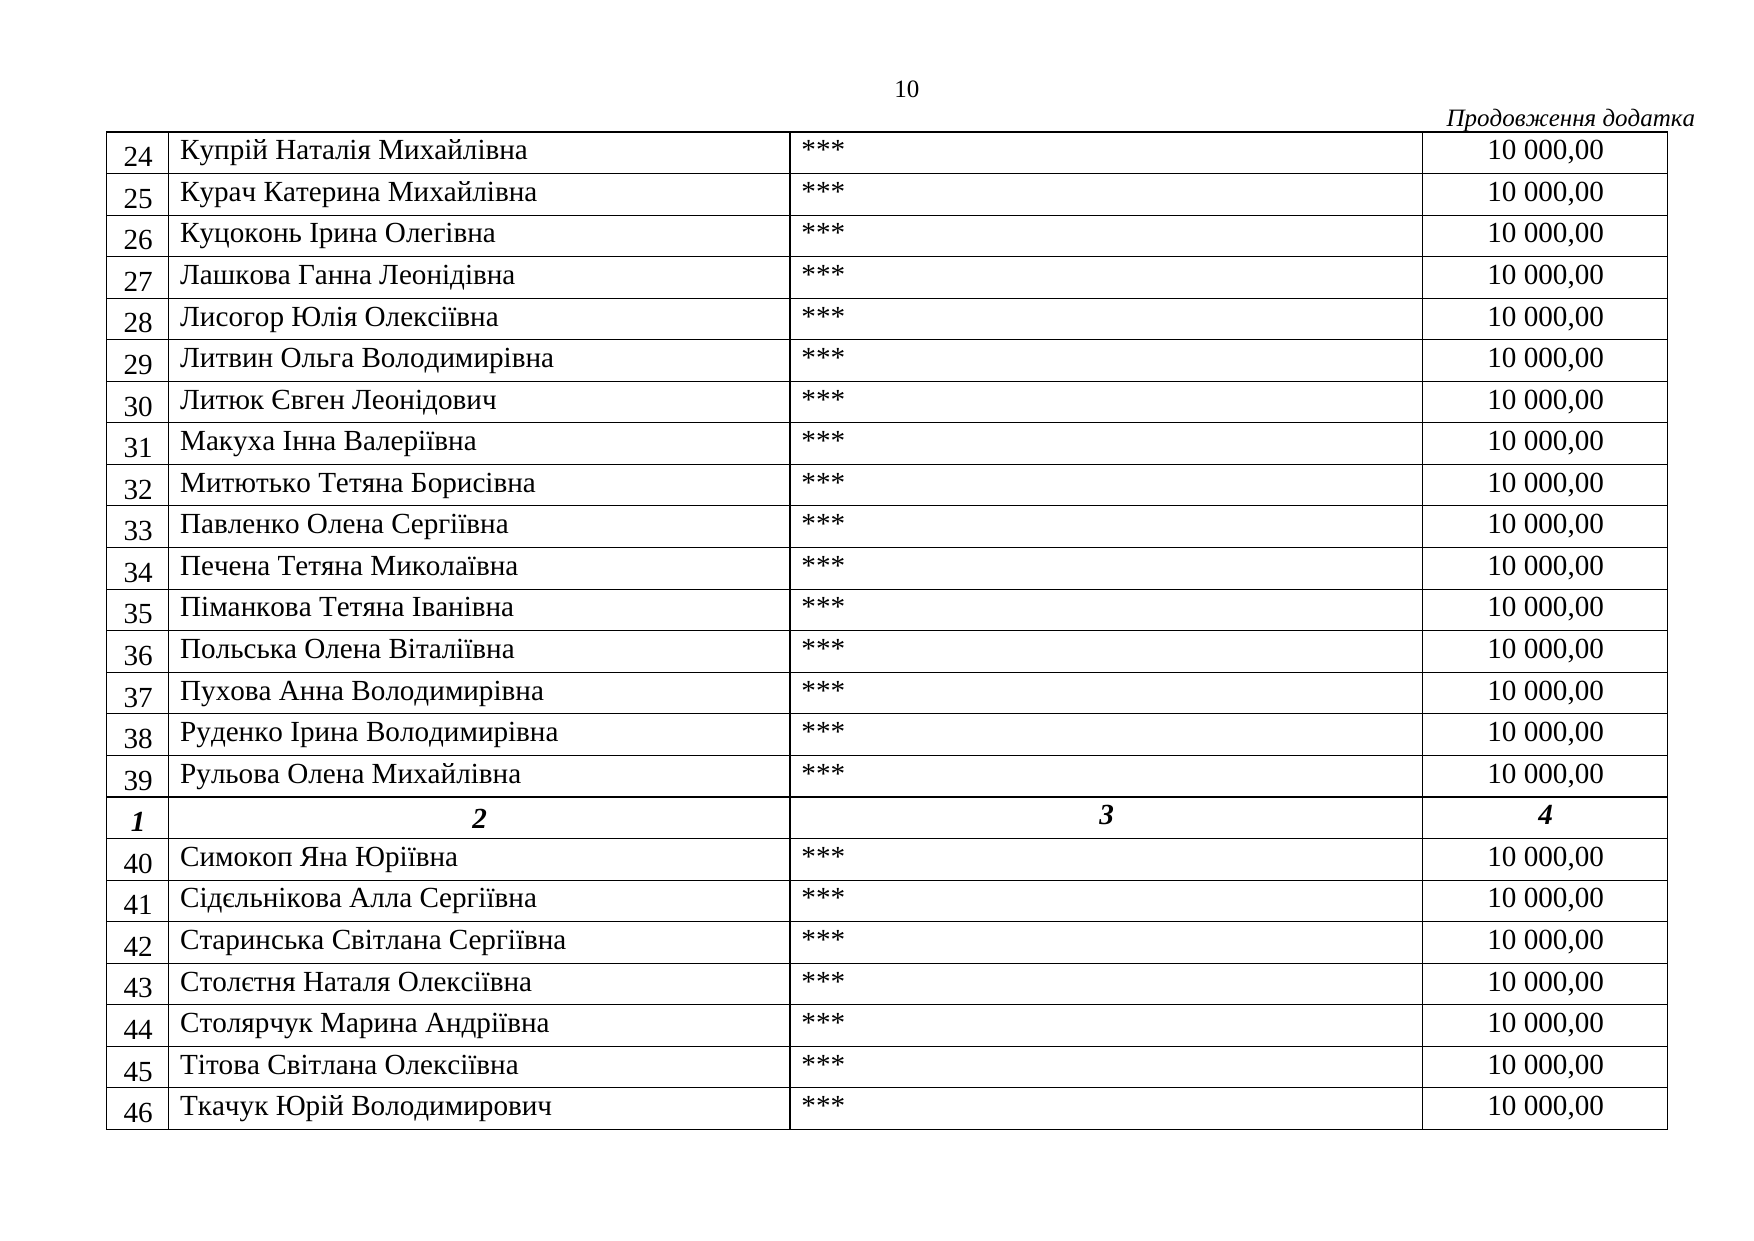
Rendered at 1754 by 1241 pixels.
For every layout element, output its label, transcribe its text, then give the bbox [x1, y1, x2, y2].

table_cell 45 [107, 1047, 168, 1087]
table_cell *** [791, 631, 1422, 672]
table_cell 29 [107, 340, 168, 381]
table_cell 10 000,00 [1423, 964, 1667, 1004]
table_cell *** [791, 423, 1422, 464]
table_cell Курач Катерина Михайлівна [169, 174, 789, 214]
table_cell 10 000,00 [1423, 216, 1667, 256]
table_cell 10 000,00 [1423, 506, 1667, 547]
table_cell 10 000,00 [1423, 1047, 1667, 1087]
table_cell Куцоконь Ірина Олегівна [169, 216, 789, 256]
table_cell 10 000,00 [1423, 590, 1667, 630]
table_cell Литюк Євген Леонідович [169, 382, 789, 422]
table_cell 40 [107, 839, 168, 879]
table_cell Сідєльнікова Алла Сергіївна [169, 881, 789, 921]
table_cell 1 [107, 798, 168, 838]
table_cell Польська Олена Віталіївна [169, 631, 789, 672]
table_cell *** [791, 174, 1422, 214]
table_cell *** [791, 340, 1422, 381]
table_cell Тітова Світлана Олексіївна [169, 1047, 789, 1087]
table_cell Столєтня Наталя Олексіївна [169, 964, 789, 1004]
table_cell 10 000,00 [1423, 340, 1667, 381]
table_cell *** [791, 881, 1422, 921]
table_cell 39 [107, 756, 168, 796]
table_cell *** [791, 133, 1422, 173]
table_cell Пухова Анна Володимирівна [169, 673, 789, 713]
table_cell Старинська Світлана Сергіївна [169, 922, 789, 963]
table_cell Рульова Олена Михайлівна [169, 756, 789, 796]
table_cell *** [791, 257, 1422, 298]
table_cell 3 [791, 798, 1422, 838]
table_cell Руденко Ірина Володимирівна [169, 714, 789, 755]
table_cell *** [791, 506, 1422, 547]
table_cell Купрій Наталія Михайлівна [169, 133, 789, 173]
table_cell 31 [107, 423, 168, 464]
table_cell 28 [107, 299, 168, 339]
table_cell 10 000,00 [1423, 881, 1667, 921]
table_cell Лисогор Юлія Олексіївна [169, 299, 789, 339]
table_cell Піманкова Тетяна Іванівна [169, 590, 789, 630]
table_cell 38 [107, 714, 168, 755]
table_cell 10 000,00 [1423, 423, 1667, 464]
table_cell 10 000,00 [1423, 299, 1667, 339]
table_cell *** [791, 465, 1422, 505]
table_cell *** [791, 299, 1422, 339]
table_cell 10 000,00 [1423, 548, 1667, 588]
table_cell 10 000,00 [1423, 382, 1667, 422]
table_cell *** [791, 216, 1422, 256]
table_cell *** [791, 1005, 1422, 1046]
table_cell 42 [107, 922, 168, 963]
table_cell 43 [107, 964, 168, 1004]
table_cell 4 [1423, 798, 1667, 838]
table_cell 10 000,00 [1423, 839, 1667, 879]
table_cell *** [791, 382, 1422, 422]
table_cell Печена Тетяна Миколаївна [169, 548, 789, 588]
table_cell 46 [107, 1088, 168, 1129]
table_cell 25 [107, 174, 168, 214]
table_cell Митютько Тетяна Борисівна [169, 465, 789, 505]
table_cell *** [791, 590, 1422, 630]
table_cell 10 000,00 [1423, 257, 1667, 298]
table_cell *** [791, 922, 1422, 963]
table_cell *** [791, 1047, 1422, 1087]
table_cell 24 [107, 133, 168, 173]
table_cell *** [791, 673, 1422, 713]
table_cell 33 [107, 506, 168, 547]
table_cell 44 [107, 1005, 168, 1046]
table_cell Литвин Ольга Володимирівна [169, 340, 789, 381]
table_cell 41 [107, 881, 168, 921]
table_cell 37 [107, 673, 168, 713]
table_cell 10 000,00 [1423, 1005, 1667, 1046]
table_cell 10 000,00 [1423, 1088, 1667, 1129]
table_cell Лашкова Ганна Леонідівна [169, 257, 789, 298]
table_cell *** [791, 839, 1422, 879]
table_cell 30 [107, 382, 168, 422]
table_cell 10 000,00 [1423, 631, 1667, 672]
table_cell 34 [107, 548, 168, 588]
table_cell 2 [169, 798, 789, 838]
table_cell 10 000,00 [1423, 756, 1667, 796]
table_cell 10 000,00 [1423, 174, 1667, 214]
table_cell Ткачук Юрій Володимирович [169, 1088, 789, 1129]
table_cell 10 000,00 [1423, 465, 1667, 505]
table_cell Павленко Олена Сергіївна [169, 506, 789, 547]
table_cell 35 [107, 590, 168, 630]
table_cell *** [791, 714, 1422, 755]
table_cell 10 000,00 [1423, 714, 1667, 755]
table_cell Симокоп Яна Юріївна [169, 839, 789, 879]
table_cell 27 [107, 257, 168, 298]
table_cell Макуха Інна Валеріївна [169, 423, 789, 464]
table_cell *** [791, 548, 1422, 588]
table_cell *** [791, 756, 1422, 796]
table_cell 10 000,00 [1423, 133, 1667, 173]
table_cell 36 [107, 631, 168, 672]
table_cell Столярчук Марина Андріївна [169, 1005, 789, 1046]
table_cell 10 000,00 [1423, 922, 1667, 963]
table_cell 10 000,00 [1423, 673, 1667, 713]
table_cell *** [791, 1088, 1422, 1129]
table_cell 32 [107, 465, 168, 505]
table_cell 26 [107, 216, 168, 256]
table_cell *** [791, 964, 1422, 1004]
